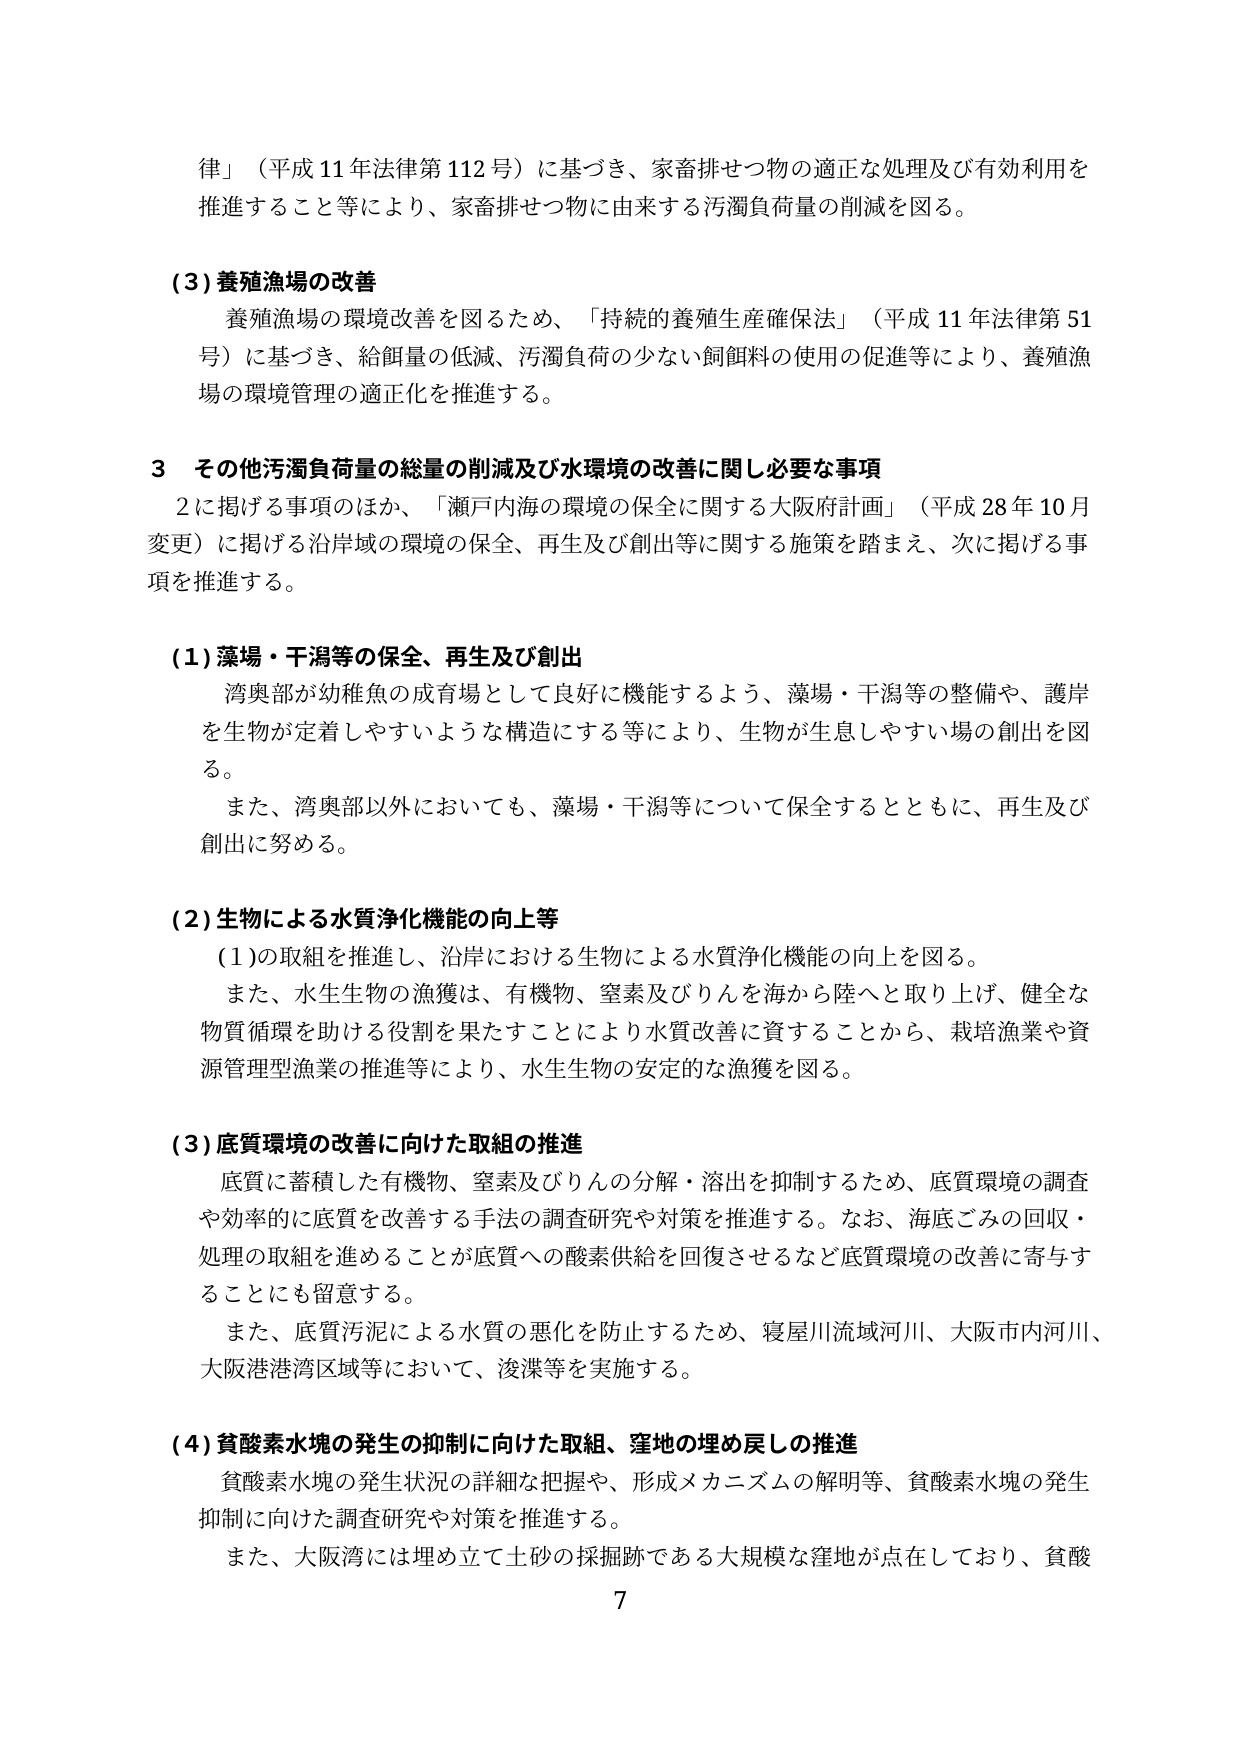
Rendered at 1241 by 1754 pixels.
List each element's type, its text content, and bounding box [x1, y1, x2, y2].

text 貧酸素水塊の発生状況の詳細な把握や、形成メカニズムの解明等、貧酸素水塊の発生抑制に向けた調査研究や対策を推進する。 [174, 1460, 1092, 1535]
text また、水生生物の漁獲は、有機物、窒素及びりんを海から陸へと取り上げ、健全な物質循環を助ける役割を果たすことにより水質改善に資することから、栽培漁業や資源管理型漁業の推進等により、水生生物の安定的な漁獲を図る。 [200, 973, 1092, 1085]
text (４) 貧酸素水塊の発生の抑制に向けた取組、窪地の埋め戻しの推進 [148, 1423, 1092, 1460]
text (３) 底質環境の改善に向けた取組の推進 [148, 1123, 1092, 1160]
text ２に掲げる事項のほか、「瀬戸内海の環境の保全に関する大阪府計画」（平成28年10月変更）に掲げる沿岸域の環境の保全、再生及び創出等に関する施策を踏まえ、次に掲げる事項を推進する。 [148, 485, 1092, 598]
text 底質に蓄積した有機物、窒素及びりんの分解・溶出を抑制するため、底質環境の調査や効率的に底質を改善する手法の調査研究や対策を推進する。なお、海底ごみの回収・処理の取組を進めることが底質への酸素供給を回復させるなど底質環境の改善に寄与することにも留意する。 [174, 1160, 1092, 1310]
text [200, 1535, 1092, 1573]
text ３ その他汚濁負荷量の総量の削減及び水環境の改善に関し必要な事項 [148, 448, 1092, 485]
text (２) 生物による水質浄化機能の向上等 [148, 898, 1092, 935]
text 養殖漁場の環境改善を図るため、「持続的養殖生産確保法」（平成11年法律第51号）に基づき、給餌量の低減、汚濁負荷の少ない飼餌料の使用の促進等により、養殖漁場の環境管理の適正化を推進する。 [199, 298, 1092, 410]
text 湾奥部が幼稚魚の成育場として良好に機能するよう、藻場・干潟等の整備や、護岸を生物が定着しやすいような構造にする等により、生物が生息しやすい場の創出を図る。 [200, 673, 1092, 785]
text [199, 148, 1092, 223]
text (１)の取組を推進し、沿岸における生物による水質浄化機能の向上を図る。 [148, 935, 1092, 973]
text また、湾奥部以外においても、藻場・干潟等について保全するとともに、再生及び創出に努める。 [200, 785, 1092, 860]
text (３) 養殖漁場の改善 [148, 260, 1092, 298]
text (１) 藻場・干潟等の保全、再生及び創出 [148, 635, 1092, 673]
text また、底質汚泥による水質の悪化を防止するため、寝屋川流域河川、大阪市内河川、大阪港港湾区域等において、浚渫等を実施する。 [200, 1310, 1092, 1385]
